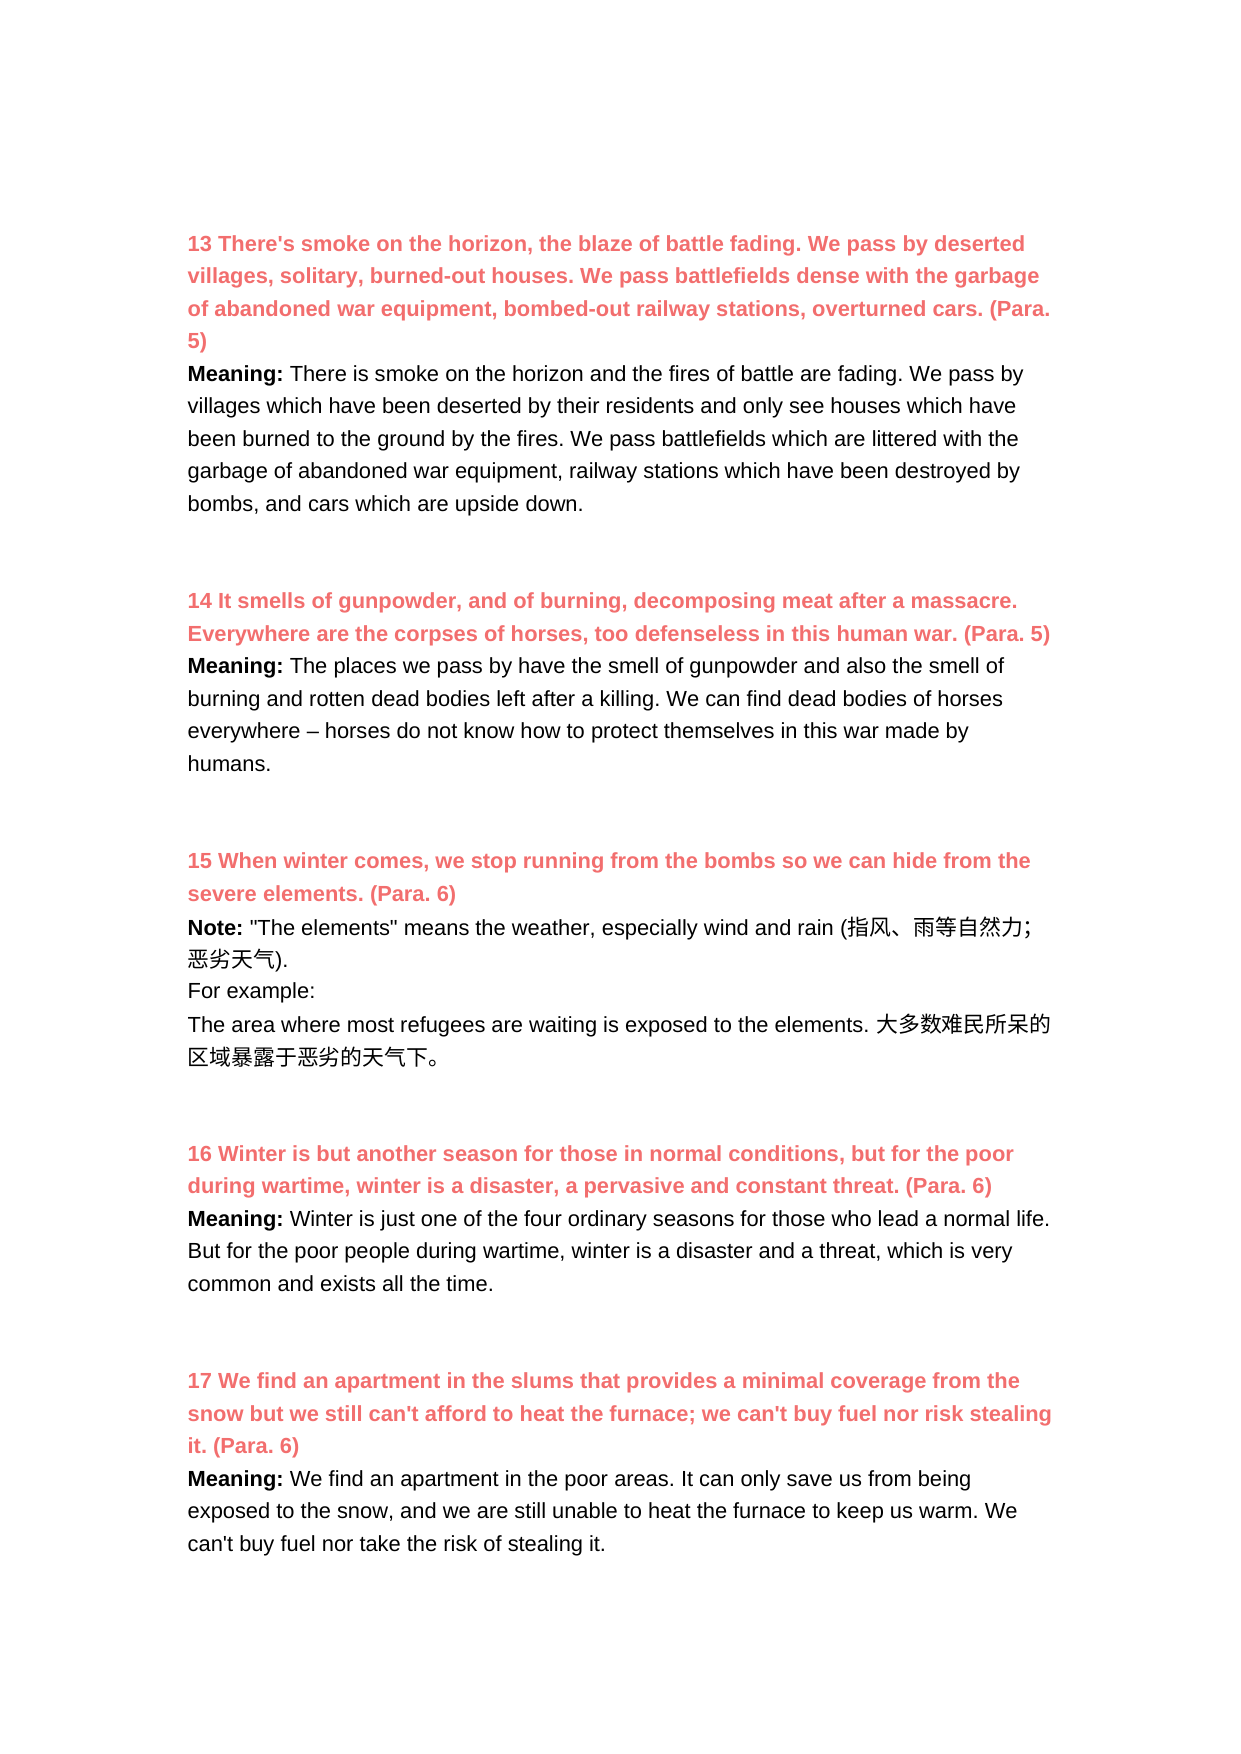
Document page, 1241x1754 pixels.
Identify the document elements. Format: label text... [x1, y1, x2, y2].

text 15 When winter comes, we stop running from the bombs so we can hide from the severe elements. (Para. 6) Note: "The elements" means the weather, especially wind and rain (指风、雨等自然力；恶劣天气). For example: The area where most refugees are waiting is exposed to the elements. 大多数难民所呆的区域暴露于恶劣的天气下。 [187, 844, 1053, 1072]
text 16 Winter is but another season for those in normal conditions, but for the poor during wartime, winter is a disaster, a pervasive and constant threat. (Para. 6) Meaning: Winter is just one of the four ordinary seasons for those who lead a normal life. But for the poor people during wartime, winter is a disaster and a threat, which is very common and exists all the time. [187, 1137, 1053, 1299]
text 14 It smells of gunpowder, and of burning, decomposing meat after a massacre. Everywhere are the corpses of horses, too defenseless in this human war. (Para. 5) Meaning: The places we pass by have the smell of gunpowder and also the smell of burning and rotten dead bodies left after a killing. We can find dead bodies of horses everywhere – horses do not know how to protect themselves in this war made by humans. [187, 584, 1053, 779]
text 17 We find an apartment in the slums that provides a minimal coverage from the snow but we still can't afford to heat the furnace; we can't buy fuel nor risk stealing it. (Para. 6) Meaning: We find an apartment in the poor areas. It can only save us from being exposed to the snow, and we are still unable to heat the furnace to keep us warm. We can't buy fuel nor take the risk of stealing it. [187, 1364, 1053, 1559]
text 13 There's smoke on the horizon, the blaze of battle fading. We pass by deserted villages, solitary, burned-out houses. We pass battlefields dense with the garbage of abandoned war equipment, bombed-out railway stations, overturned cars. (Para. 5) Meaning: There is smoke on the horizon and the fires of battle are fading. We pass by villages which have been deserted by their residents and only see houses which have been burned to the ground by the fires. We pass battlefields which are littered with the garbage of abandoned war equipment, railway stations which have been destroyed by bombs, and cars which are upside down. [187, 227, 1053, 519]
